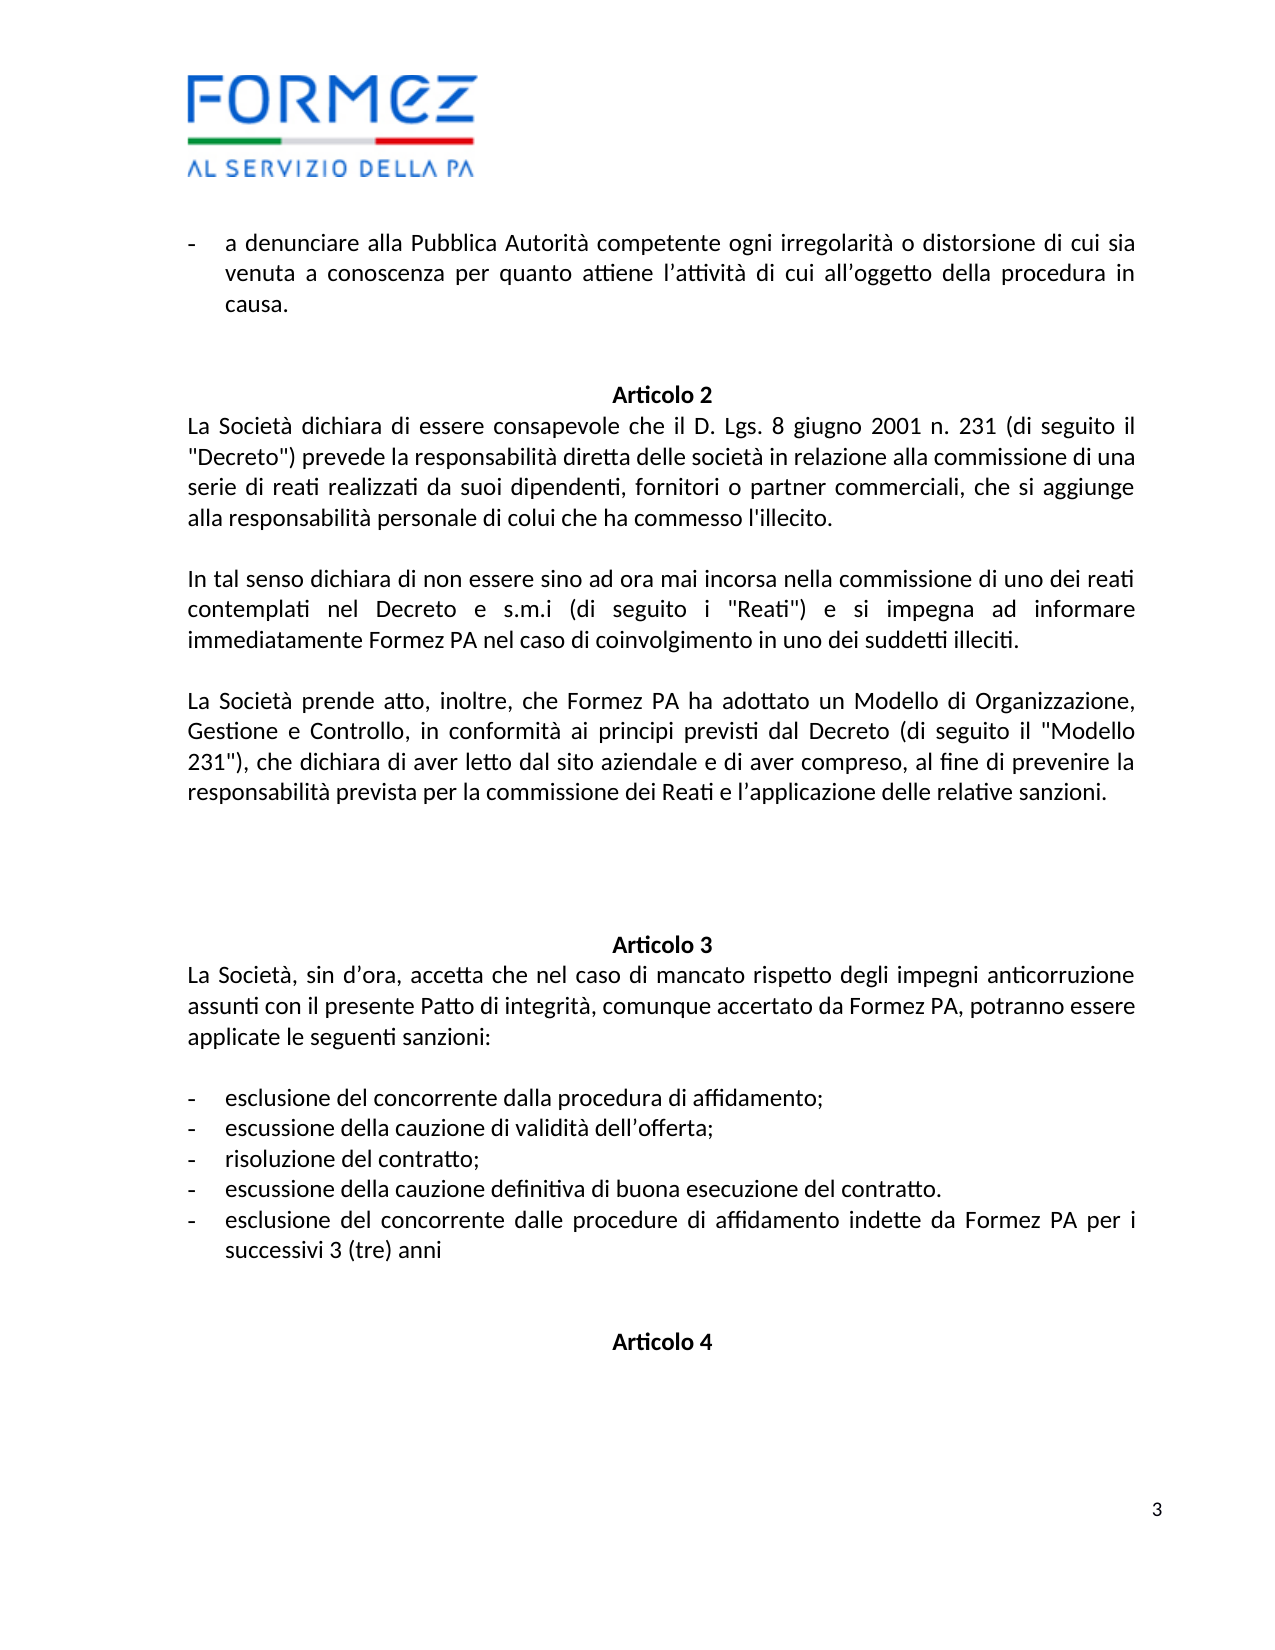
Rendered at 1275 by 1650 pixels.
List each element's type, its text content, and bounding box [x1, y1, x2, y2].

list escussione della cauzione definitiva di buona esecuzione del contratto. [187, 1173, 1137, 1204]
list a denunciare alla Pubblica Autorità competente ogni irregolarità o distorsione di cui sia venuta a conoscenza per quanto attiene l’attività di cui all’oggetto della procedura in causa. [187, 227, 1137, 319]
text Articolo 3 [187, 929, 1137, 959]
list escussione della cauzione di validità dell’offerta; [187, 1112, 1137, 1143]
text Articolo 2 [187, 380, 1137, 410]
text In tal senso dichiara di non essere sino ad ora mai incorsa nella commissione di uno dei reati contemplati nel Decreto e s.m.i (di seguito i "Reati") e si impegna ad informare immediatamente Formez PA nel caso di coinvolgimento in uno dei suddetti illeciti. [187, 563, 1137, 654]
text La Società dichiara di essere consapevole che il D. Lgs. 8 giugno 2001 n. 231 (di seguito il "Decreto") prevede la responsabilità diretta delle società in relazione alla commissione di una serie di reati realizzati da suoi dipendenti, fornitori o partner commerciali, che si aggiunge alla responsabilità personale di colui che ha commesso l'illecito. [187, 410, 1137, 532]
list esclusione del concorrente dalla procedura di affidamento; [187, 1082, 1137, 1112]
list risoluzione del contratto; [187, 1143, 1137, 1173]
picture [187, 75, 478, 177]
text La Società, sin d’ora, accetta che nel caso di mancato rispetto degli impegni anticorruzione assunti con il presente Patto di integrità, comunque accertato da Formez PA, potranno essere applicate le seguenti sanzioni: [187, 959, 1137, 1051]
list esclusione del concorrente dalle procedure di affidamento indette da Formez PA per i successivi 3 (tre) anni [187, 1204, 1137, 1265]
text Articolo 4 [187, 1326, 1137, 1356]
text La Società prende atto, inoltre, che Formez PA ha adottato un Modello di Organizzazione, Gestione e Controllo, in conformità ai principi previsti dal Decreto (di seguito il "Modello 231"), che dichiara di aver letto dal sito aziendale e di aver compreso, al fine di prevenire la responsabilità prevista per la commissione dei Reati e l’applicazione delle relative sanzioni. [187, 685, 1137, 807]
